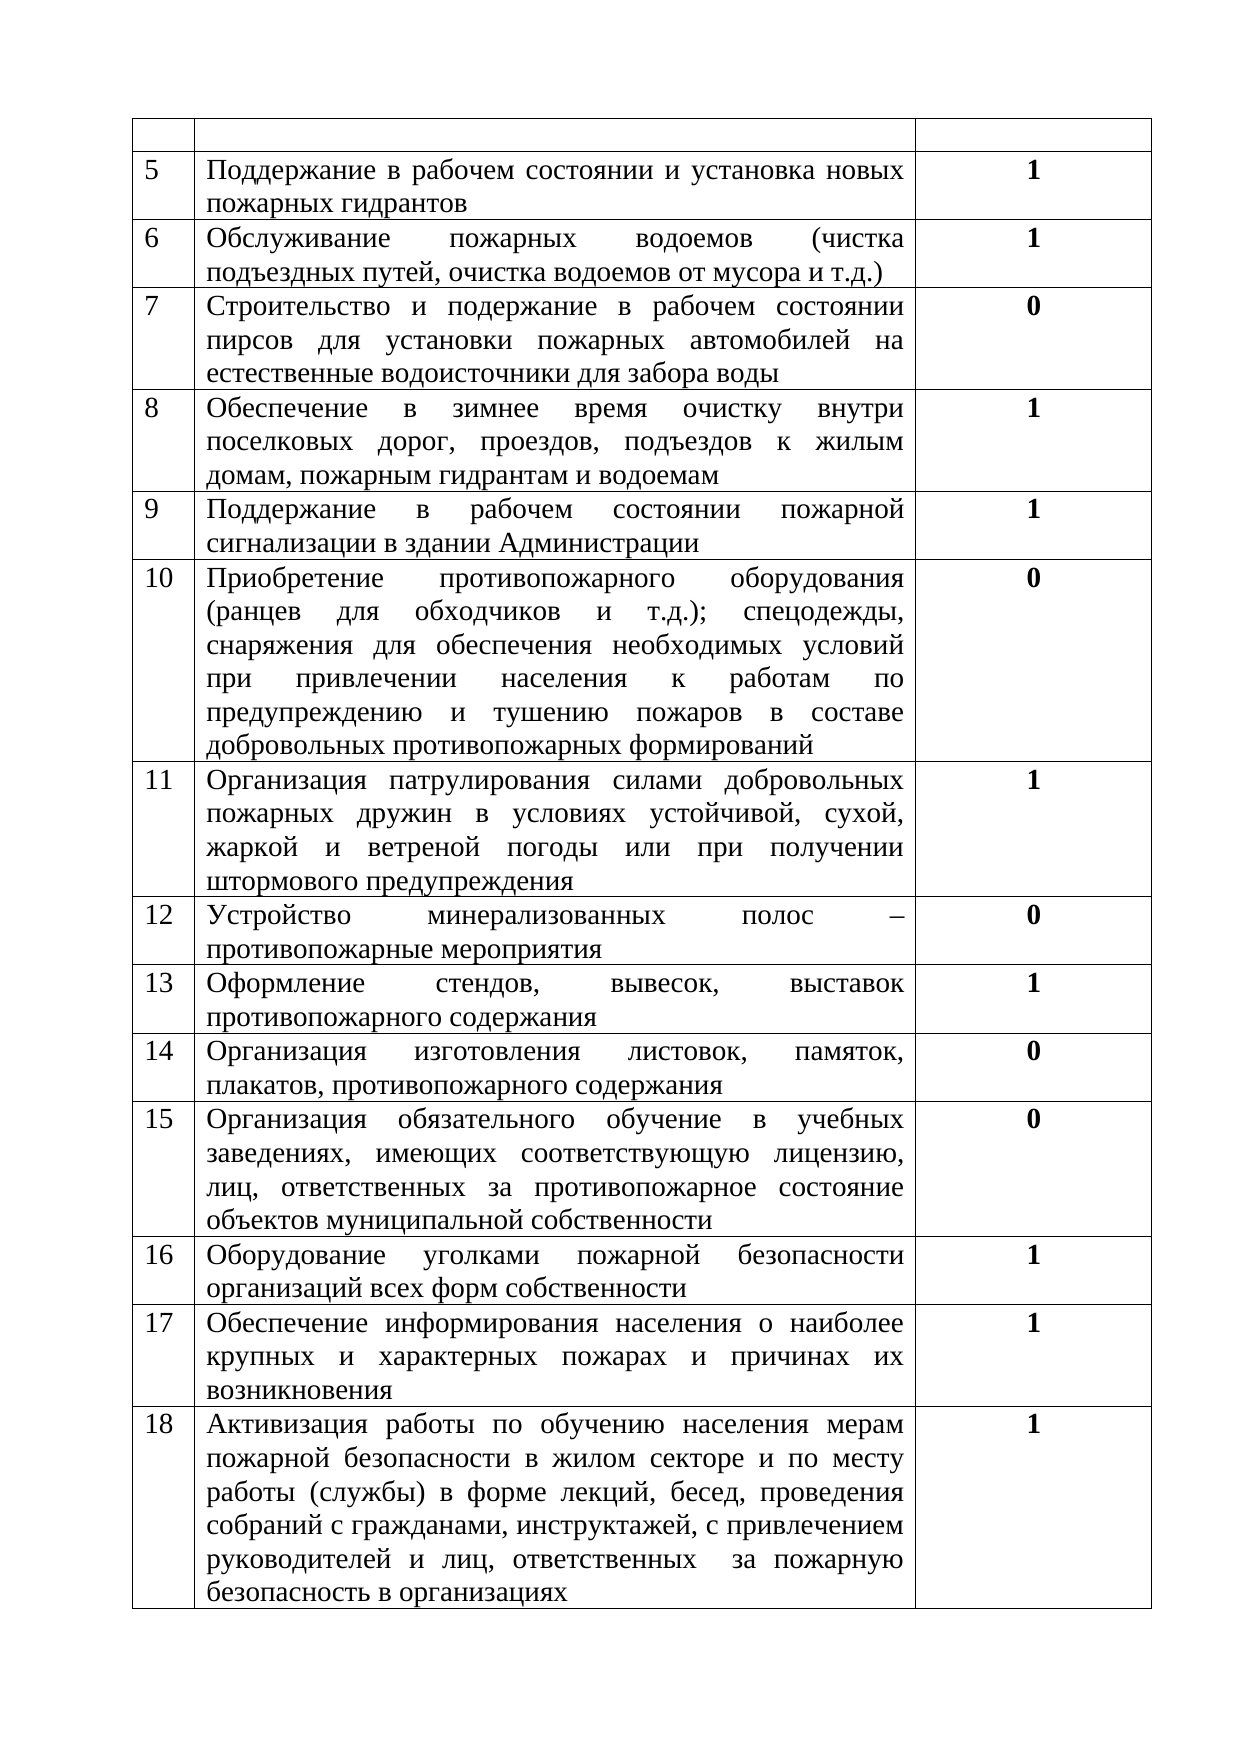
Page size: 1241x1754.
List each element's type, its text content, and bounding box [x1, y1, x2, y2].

table_cell 4 [133, 119, 194, 151]
table_cell 1 [916, 762, 1151, 896]
table_cell 1 [916, 390, 1151, 491]
table_cell Устройство минерализованных полос – противопожарные мероприятия [195, 897, 915, 964]
table_cell 10 [133, 560, 194, 761]
table_cell 13 [133, 965, 194, 1032]
table_cell 11 [133, 762, 194, 896]
table_cell 0 [916, 560, 1151, 761]
table_cell 1 [916, 119, 1151, 151]
table_cell 0 [916, 1102, 1151, 1236]
table_cell Строительство и подержание в рабочем состоянии пирсов для установки пожарных автомобилей на естественные водоисточники для забора воды [195, 288, 915, 389]
table_cell 1 [916, 220, 1151, 287]
table_cell 0 [916, 897, 1151, 964]
table_cell 16 [133, 1237, 194, 1304]
table_cell 12 [133, 897, 194, 964]
table_cell Активизация работы по обучению населения мерам пожарной безопасности в жилом секторе и по месту работы (службы) в форме лекций, бесед, проведения собраний с гражданами, инструктажей, с привлечением руководителей и лиц, ответственных за пожарную безопасность в организациях [195, 1407, 915, 1608]
table_cell Обеспечение в зимнее время очистку внутри поселковых дорог, проездов, подъездов к жилым домам, пожарным гидрантам и водоемам [195, 390, 915, 491]
table_cell Организация изготовления листовок, памяток, плакатов, противопожарного содержания [195, 1034, 915, 1101]
table_cell Оформление стендов, вывесок, выставок противопожарного содержания [195, 965, 915, 1032]
table_cell 1 [916, 1305, 1151, 1406]
table_cell Организация обязательного обучение в учебных заведениях, имеющих соответствующую лицензию, лиц, ответственных за противопожарное состояние объектов муниципальной собственности [195, 1102, 915, 1236]
table_cell 18 [133, 1407, 194, 1608]
table_cell 1 [916, 1407, 1151, 1608]
table_cell 1 [916, 492, 1151, 559]
table_cell 5 [133, 152, 194, 219]
table_cell Оборудование уголками пожарной безопасности организаций всех форм собственности [195, 1237, 915, 1304]
table_cell 1 [916, 1237, 1151, 1304]
table_cell 1 [916, 965, 1151, 1032]
table_cell Приобретение противопожарного оборудования (ранцев для обходчиков и т.д.); спецодежды, снаряжения для обеспечения необходимых условий при привлечении населения к работам по предупреждению и тушению пожаров в составе добровольных противопожарных формирований [195, 560, 915, 761]
table_cell Поддержание в рабочем состоянии пожарной сигнализации в здании Администрации [195, 492, 915, 559]
table_cell Обслуживание пожарных водоемов (чистка подъездных путей, очистка водоемов от мусора и т.д.) [195, 220, 915, 287]
table_cell 7 [133, 288, 194, 389]
table_cell 15 [133, 1102, 194, 1236]
table_cell 9 [133, 492, 194, 559]
table_cell 14 [133, 1034, 194, 1101]
table_cell Поддержание в рабочем состоянии и установка новых пожарных гидрантов [195, 152, 915, 219]
table_cell 6 [133, 220, 194, 287]
table_cell 0 [916, 1034, 1151, 1101]
table_cell 1 [916, 152, 1151, 219]
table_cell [195, 119, 915, 151]
table_cell 0 [916, 288, 1151, 389]
table_cell 8 [133, 390, 194, 491]
table_cell 17 [133, 1305, 194, 1406]
table_cell Обеспечение информирования населения о наиболее крупных и характерных пожарах и причинах их возникновения [195, 1305, 915, 1406]
table_cell Организация патрулирования силами добровольных пожарных дружин в условиях устойчивой, сухой, жаркой и ветреной погоды или при получении штормового предупреждения [195, 762, 915, 896]
